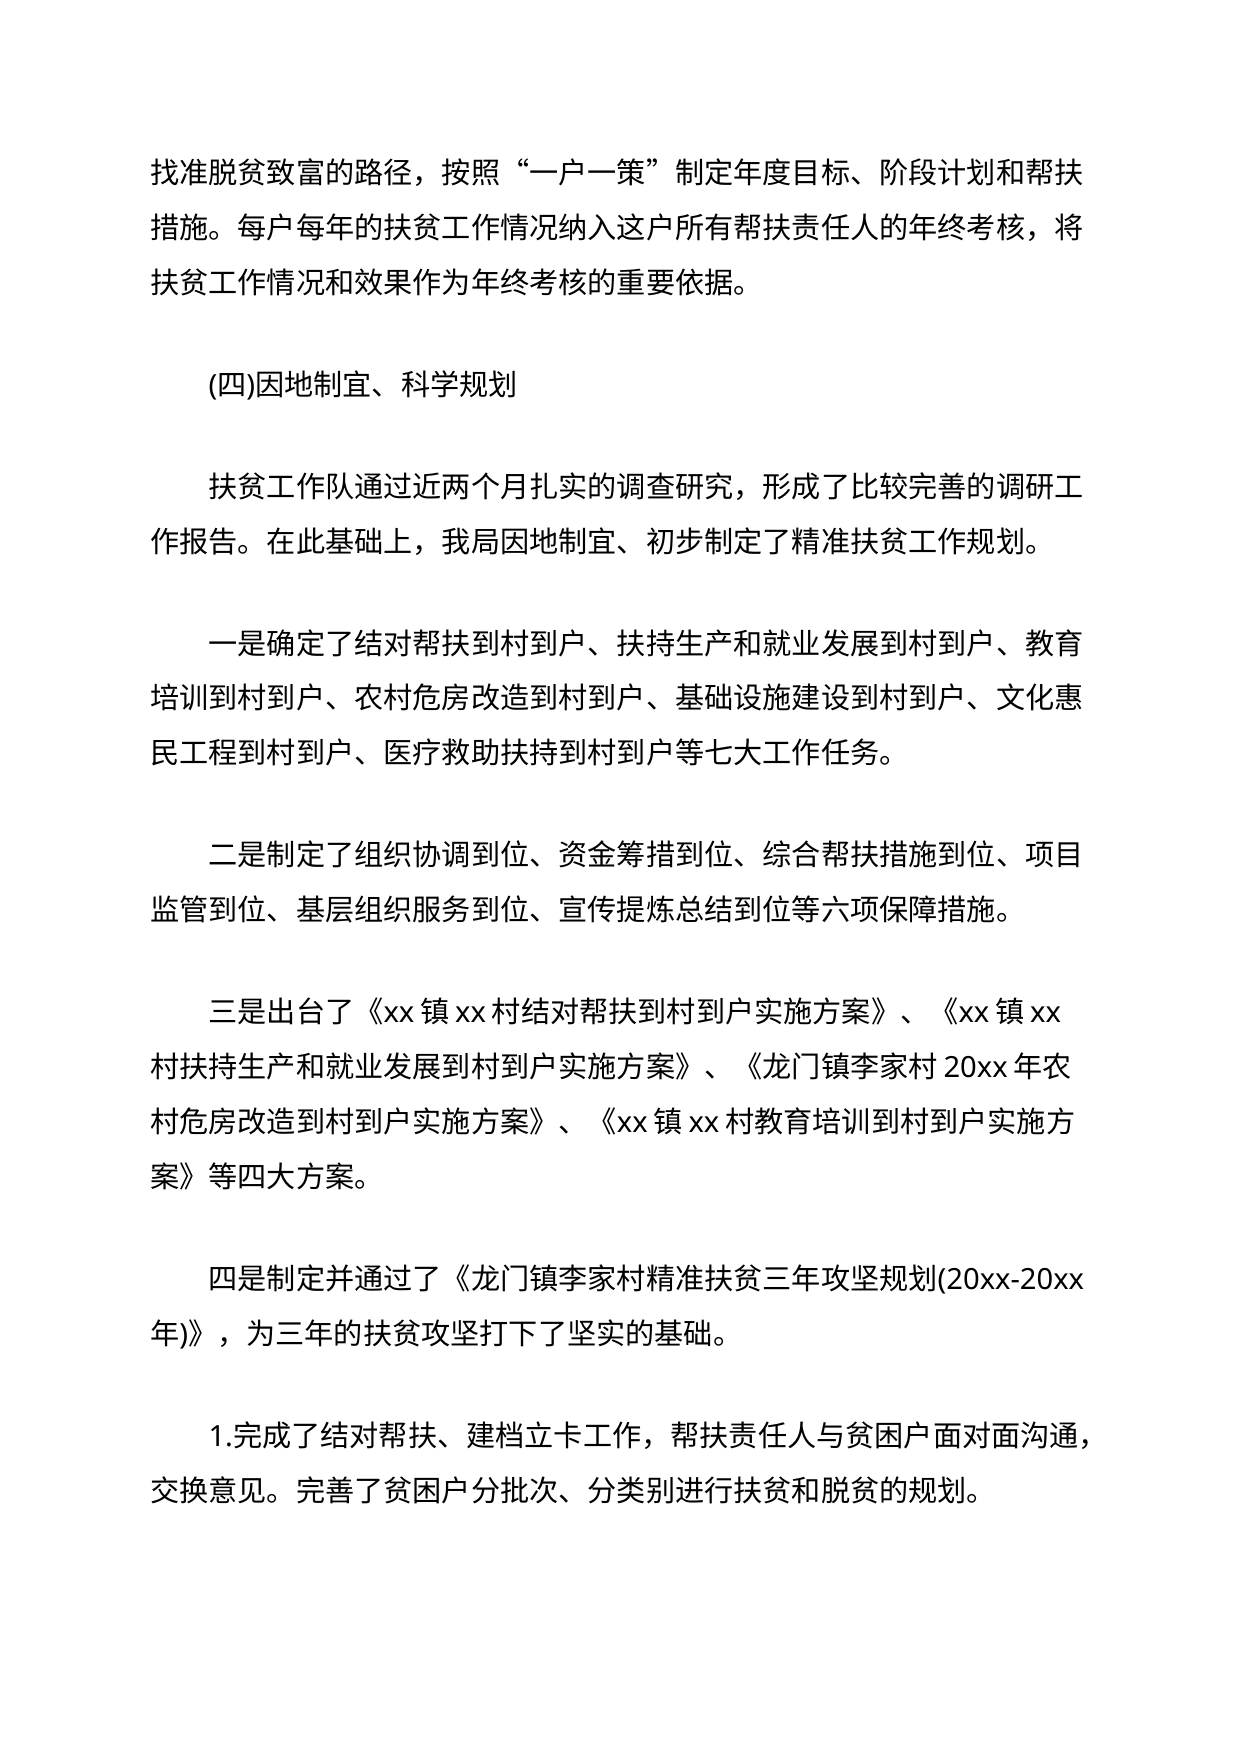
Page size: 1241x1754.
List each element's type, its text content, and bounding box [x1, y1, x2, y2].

text 1.完成了结对帮扶、建档立卡工作，帮扶责任人与贫困户面对面沟通，交换意见。完善了贫困户分批次、分类别进行扶贫和脱贫的规划。 [150, 1412, 1090, 1509]
text 扶贫工作队通过近两个月扎实的调查研究，形成了比较完善的调研工作报告。在此基础上，我局因地制宜、初步制定了精准扶贫工作规划。 [150, 463, 1090, 561]
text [150, 150, 1090, 302]
text 二是制定了组织协调到位、资金筹措到位、综合帮扶措施到位、项目监管到位、基层组织服务到位、宣传提炼总结到位等六项保障措施。 [150, 832, 1090, 929]
text 四是制定并通过了《龙门镇李家村精准扶贫三年攻坚规划(20xx-20xx年)》，为三年的扶贫攻坚打下了坚实的基础。 [150, 1255, 1090, 1353]
text 三是出台了《xx镇xx村结对帮扶到村到户实施方案》、《xx镇xx村扶持生产和就业发展到村到户实施方案》、《龙门镇李家村20xx年农村危房改造到村到户实施方案》、《xx镇xx村教育培训到村到户实施方案》等四大方案。 [150, 988, 1090, 1196]
text 一是确定了结对帮扶到村到户、扶持生产和就业发展到村到户、教育培训到村到户、农村危房改造到村到户、基础设施建设到村到户、文化惠民工程到村到户、医疗救助扶持到村到户等七大工作任务。 [150, 620, 1090, 772]
text (四)因地制宜、科学规划 [150, 362, 1090, 404]
